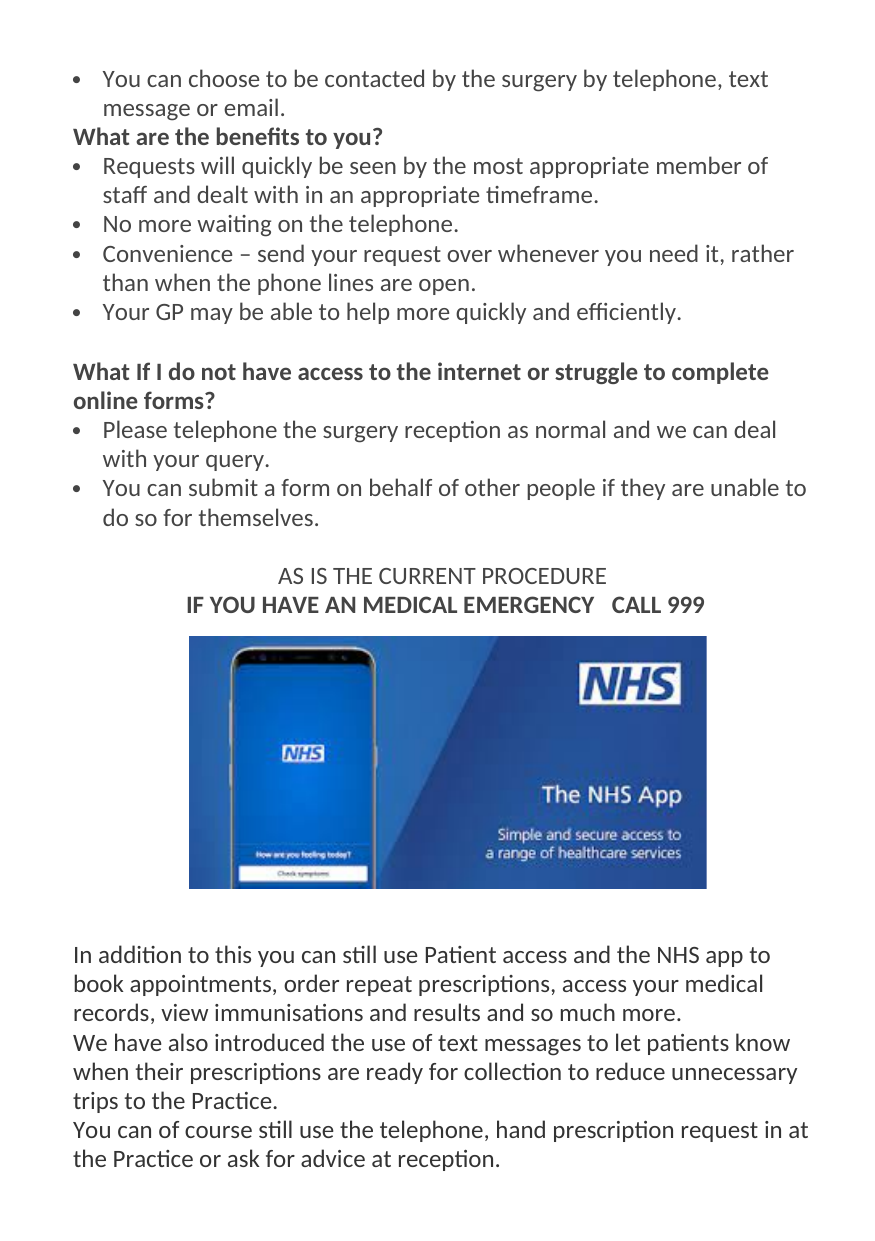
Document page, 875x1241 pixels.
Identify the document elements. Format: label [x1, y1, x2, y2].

picture [189, 636, 707, 889]
